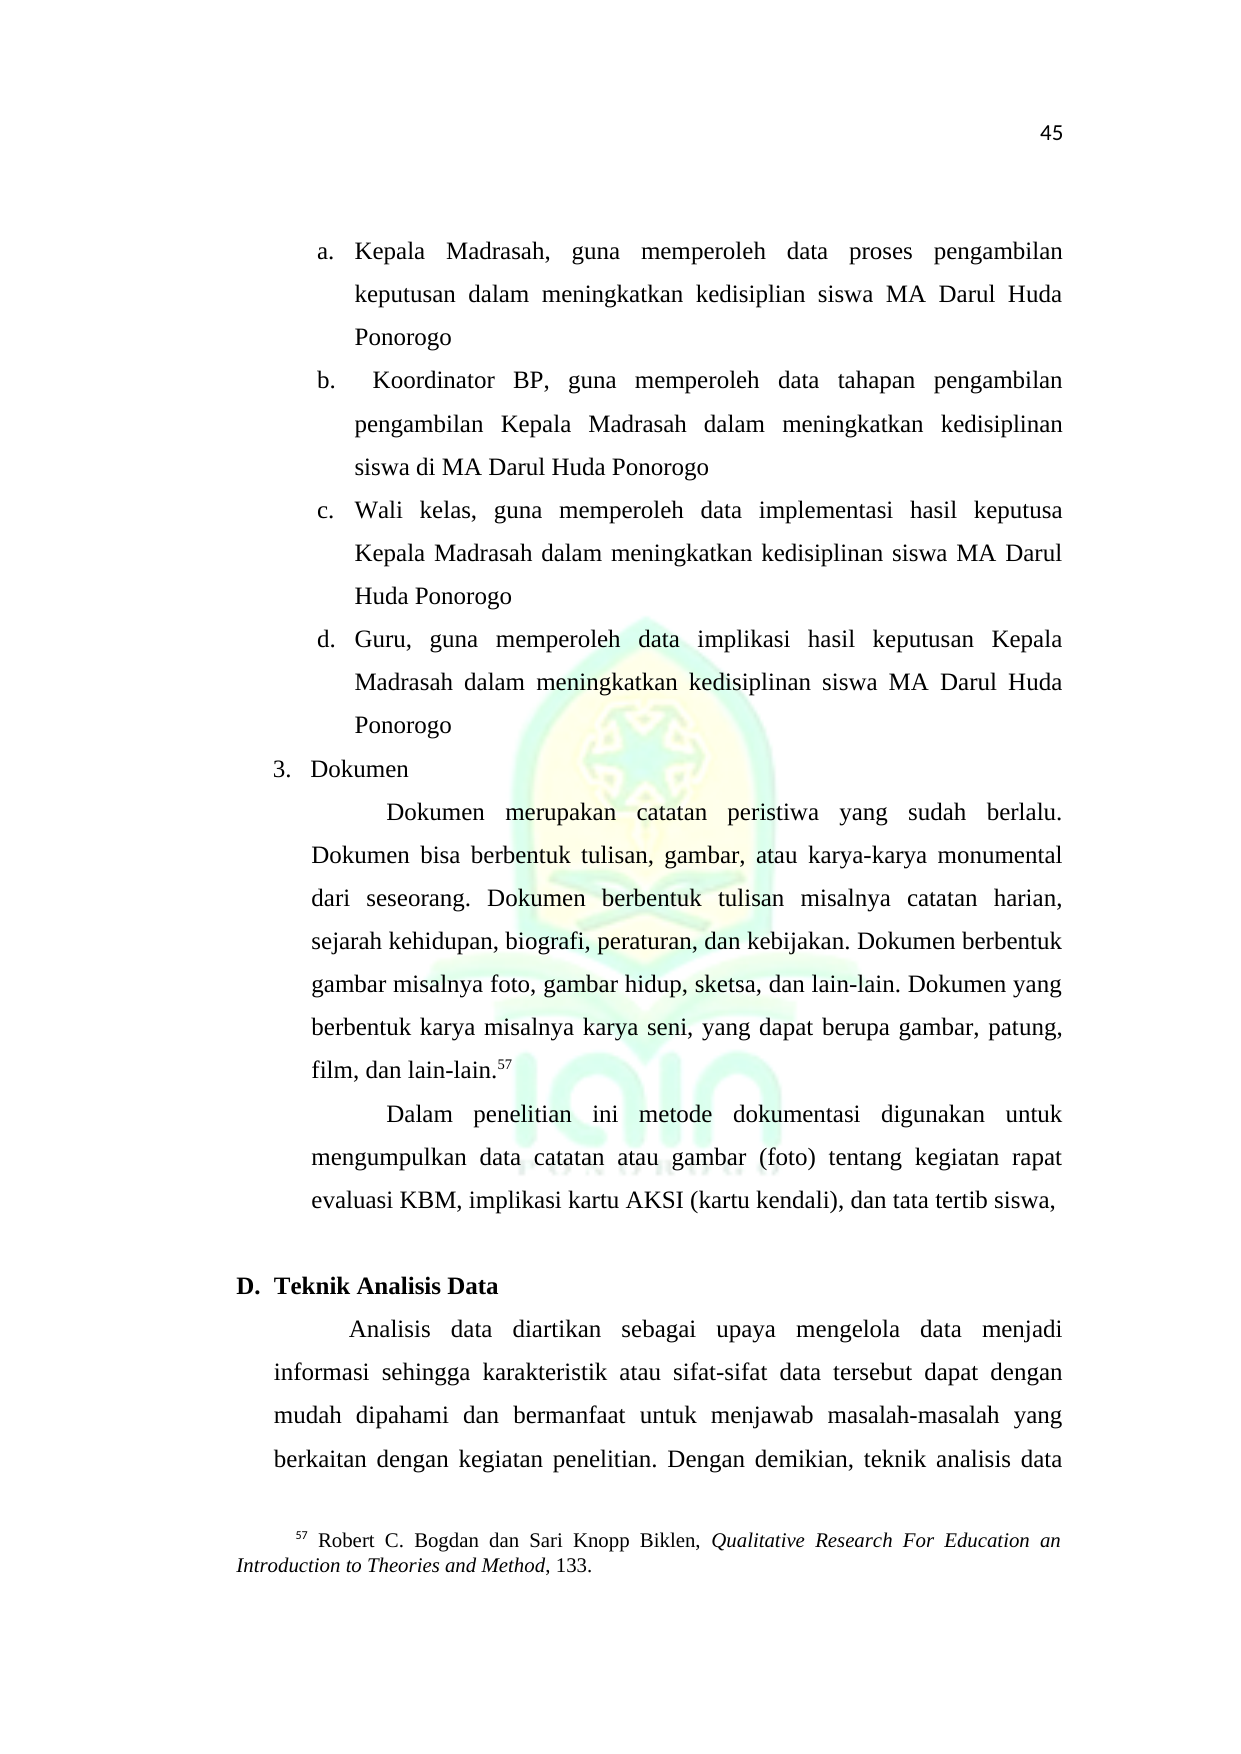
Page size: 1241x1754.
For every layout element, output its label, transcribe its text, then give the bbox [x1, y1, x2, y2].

list Dokumen merupakan catatan peristiwa yang sudah berlalu. Dokumen bisa berbentuk tulisan, gambar, atau karya-karya monumental dari seseorang. Dokumen berbentuk tulisan misalnya catatan harian, sejarah kehidupan, biografi, peraturan, dan kebijakan. Dokumen berbentuk gambar misalnya foto, gambar hidup, sketsa, dan lain-lain. Dokumen yang berbentuk karya misalnya karya seni, yang dapat berupa gambar, patung, film, dan lain-lain. [311, 797, 1063, 1084]
list Koordinator BP, guna memperoleh data tahapan pengambilan pengambilan Kepala Madrasah dalam meningkatkan kedisiplinan siswa di MA Darul Huda Ponorogo [317, 366, 1063, 481]
list Kepala Madrasah, guna memperoleh data proses pengambilan keputusan dalam meningkatkan kedisiplian siswa MA Darul Huda Ponorogo [317, 236, 1063, 351]
list Wali kelas, guna memperoleh data implementasi hasil keputusa Kepala Madrasah dalam meningkatkan kedisiplinan siswa MA Darul Huda Ponorogo [317, 495, 1063, 610]
list Guru, guna memperoleh data implikasi hasil keputusan Kepala Madrasah dalam meningkatkan kedisiplinan siswa MA Darul Huda Ponorogo [317, 624, 1063, 739]
subtitle Teknik Analisis Data [236, 1271, 1063, 1300]
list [274, 1314, 1063, 1472]
list Dokumen [273, 754, 1063, 782]
list Dalam penelitian ini metode dokumentasi digunakan untuk mengumpulkan data catatan atau gambar (foto) tentang kegiatan rapat evaluasi KBM, implikasi kartu AKSI (kartu kendali), dan tata tertib siswa, [311, 1099, 1063, 1214]
